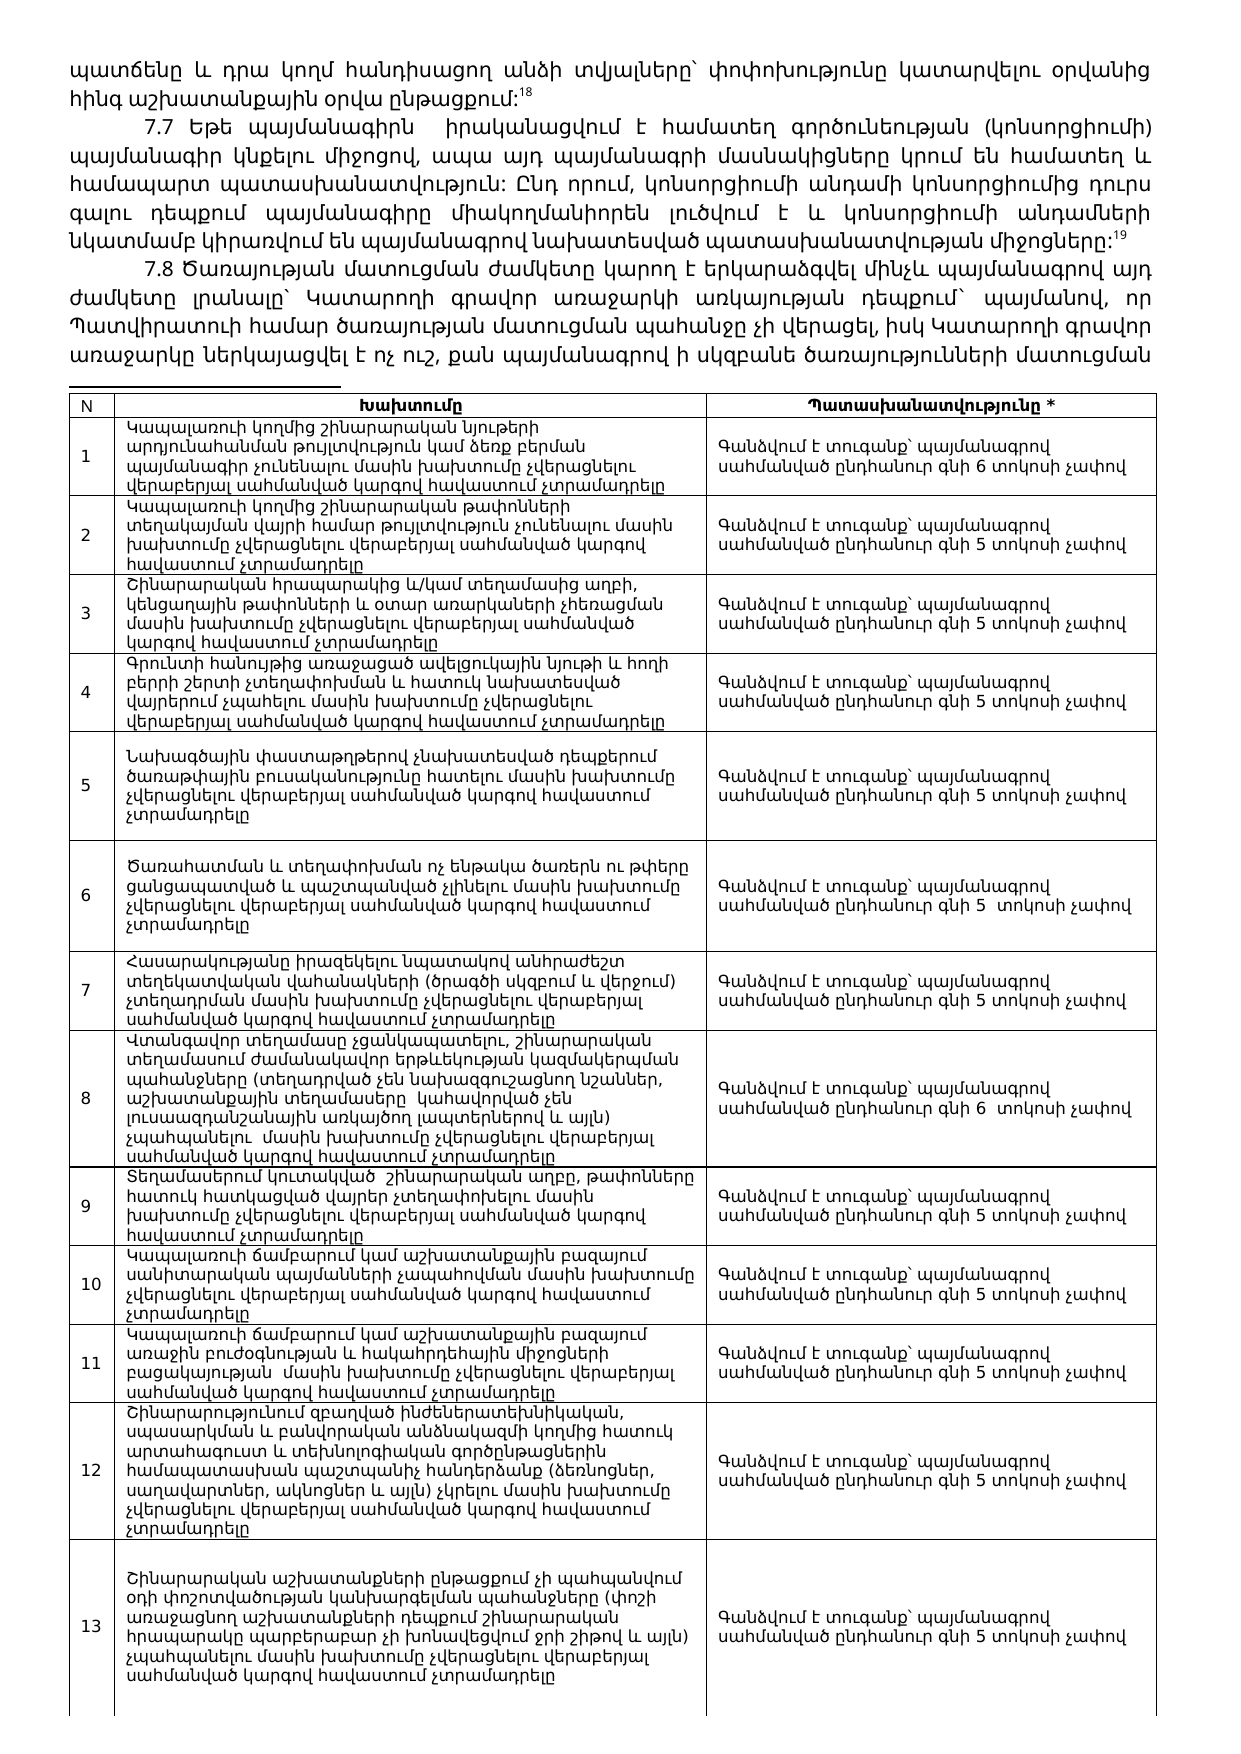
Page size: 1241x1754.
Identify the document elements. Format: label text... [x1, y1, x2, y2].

text 2) պայմանագրի կատարման ընթացքում գործակալի փոփոխման դեպքում Կատարողը գրավոր տեղեկացնում է Պատվիրատուին՝ տրամադրելով գործակալության պայմանագրի պատճենը և դրա կողմ հանդիսացող անձի տվյալները՝ փոփոխությունը կատարվելու օրվանից հինգ աշխատանքային օրվա ընթացքում: [69, 56, 1152, 112]
text 7.8 Ծառայության մատուցման ժամկետը կարող է երկարաձգվել մինչև պայմանագրով այդ ժամկետը լրանալը` Կատարողի գրավոր առաջարկի առկայության դեպքում` պայմանով, որ Պատվիրատուի համար ծառայության մատուցման պահանջը չի վերացել, իսկ Կատարողի գրավոր առաջարկը ներկայացվել է ոչ ուշ, քան պայմանագրով ի սկզբանե ծառայությունների մատուցման համար սահմանված ժամկետը լրանալուց առնվազն 7 օրացուցային օր առաջ: Ընդ որում սույն կետով սահմանված դեպքում ծառայության մատուցման ժամկետը կարող է երկարաձգվել մեկ անգամ մինչև 30 օրացուցային օրով, բայց ոչ ավելի քան պայմանագրով սահմանված ժամկետն է: [69, 254, 1152, 368]
text 7.7 Եթե պայմանագիրն իրականացվում է համատեղ գործունեության (կոնսորցիումի) պայմանագիր կնքելու միջոցով, ապա այդ պայմանագրի մասնակիցները կրում են համատեղ և համապարտ պատասխանատվություն: Ընդ որում, կոնսորցիումի անդամի կոնսորցիումից դուրս գալու դեպքում պայմանագիրը միակողմանիորեն լուծվում է և կոնսորցիումի անդամների նկատմամբ կիրառվում են պայմանագրով նախատեսված պատասխանատվության միջոցները: [69, 112, 1152, 254]
